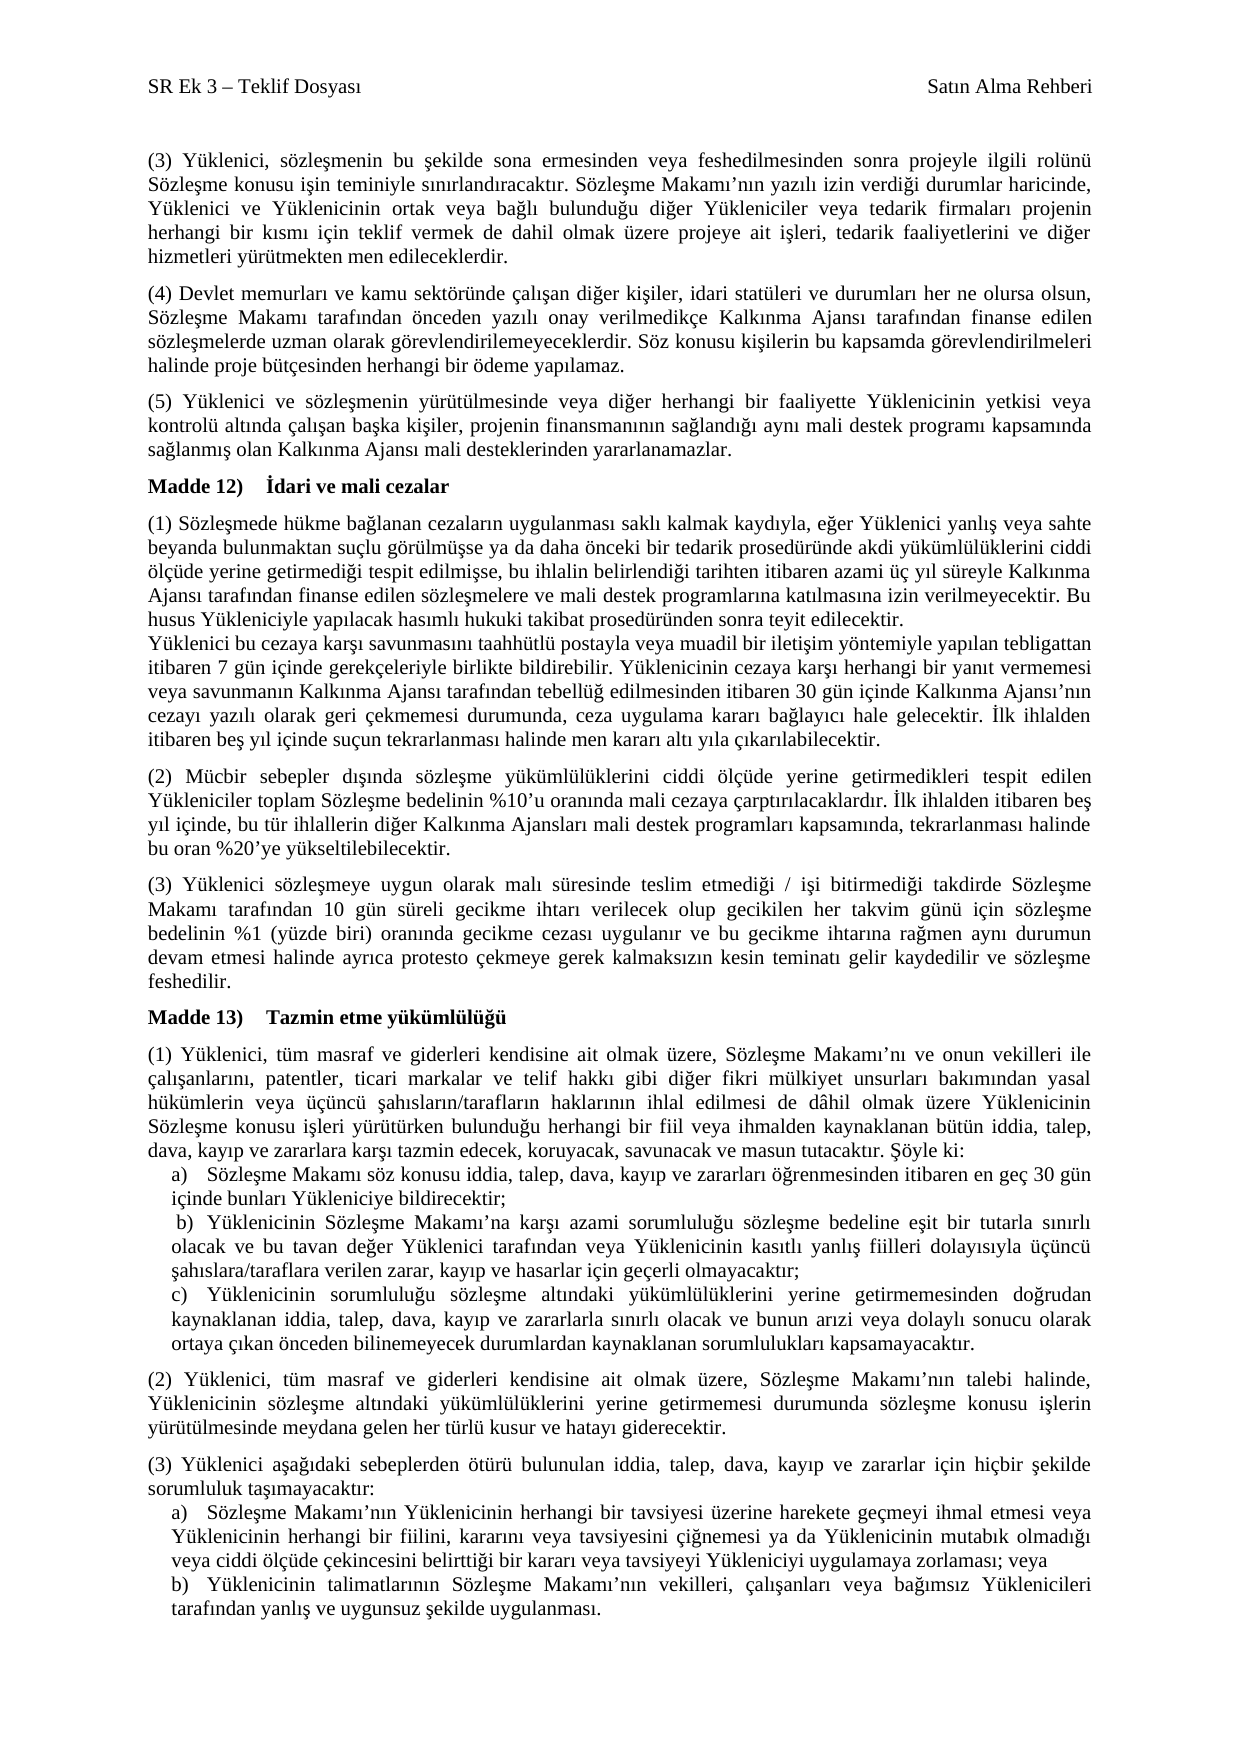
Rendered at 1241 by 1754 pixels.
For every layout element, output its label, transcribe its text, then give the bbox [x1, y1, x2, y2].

text c) Yüklenicinin sorumluluğu sözleşme altındaki yükümlülüklerini yerine getirmemesinden doğrudan kaynaklanan iddia, talep, dava, kayıp ve zararlarla sınırlı olacak ve bunun arızi veya dolaylı sonucu olarak ortaya çıkan önceden bilinemeyecek durumlardan kaynaklanan sorumlulukları kapsamayacaktır. [171, 1282, 1093, 1354]
text (2) Mücbir sebepler dışında sözleşme yükümlülüklerini ciddi ölçüde yerine getirmedikleri tespit edilen Yükleniciler toplam Sözleşme bedelinin %10’u oranında mali cezaya çarptırılacaklardır. İlk ihlalden itibaren beş yıl içinde, bu tür ihlallerin diğer Kalkınma Ajansları mali destek programları kapsamında, tekrarlanması halinde bu oran %20’ye yükseltilebilecektir. [148, 764, 1093, 860]
text (5) Yüklenici ve sözleşmenin yürütülmesinde veya diğer herhangi bir faaliyette Yüklenicinin yetkisi veya kontrolü altında çalışan başka kişiler, projenin finansmanının sağlandığı aynı mali destek programı kapsamında sağlanmış olan Kalkınma Ajansı mali desteklerinden yararlanamazlar. [148, 389, 1093, 461]
text (1) Yüklenici, tüm masraf ve giderleri kendisine ait olmak üzere, Sözleşme Makamı’nı ve onun vekilleri ile çalışanlarını, patentler, ticari markalar ve telif hakkı gibi diğer fikri mülkiyet unsurları bakımından yasal hükümlerin veya üçüncü şahısların/tarafların haklarının ihlal edilmesi de dâhil olmak üzere Yüklenicinin Sözleşme konusu işleri yürütürken bulunduğu herhangi bir fiil veya ihmalden kaynaklanan bütün iddia, talep, dava, kayıp ve zararlara karşı tazmin edecek, koruyacak, savunacak ve masun tutacaktır. Şöyle ki: [148, 1042, 1093, 1162]
text (3) Yüklenici aşağıdaki sebeplerden ötürü bulunulan iddia, talep, dava, kayıp ve zararlar için hiçbir şekilde sorumluluk taşımayacaktır: [148, 1452, 1093, 1500]
text b) Yüklenicinin Sözleşme Makamı’na karşı azami sorumluluğu sözleşme bedeline eşit bir tutarla sınırlı olacak ve bu tavan değer Yüklenici tarafından veya Yüklenicinin kasıtlı yanlış fiilleri dolayısıyla üçüncü şahıslara/taraflara verilen zarar, kayıp ve hasarlar için geçerli olmayacaktır; [171, 1210, 1093, 1282]
text b) Yüklenicinin talimatlarının Sözleşme Makamı’nın vekilleri, çalışanları veya bağımsız Yüklenicileri tarafından yanlış ve uygunsuz şekilde uygulanması. [171, 1572, 1093, 1620]
text a) Sözleşme Makamı söz konusu iddia, talep, dava, kayıp ve zararları öğrenmesinden itibaren en geç 30 gün içinde bunları Yükleniciye bildirecektir; [171, 1162, 1093, 1210]
list Tazmin etme yükümlülüğü [148, 1005, 1093, 1029]
text (1) Sözleşmede hükme bağlanan cezaların uygulanması saklı kalmak kaydıyla, eğer Yüklenici yanlış veya sahte beyanda bulunmaktan suçlu görülmüşse ya da daha önceki bir tedarik prosedüründe akdi yükümlülüklerini ciddi ölçüde yerine getirmediği tespit edilmişse, bu ihlalin belirlendiği tarihten itibaren azami üç yıl süreyle Kalkınma Ajansı tarafından finanse edilen sözleşmelere ve mali destek programlarına katılmasına izin verilmeyecektir. Bu husus Yükleniciyle yapılacak hasımlı hukuki takibat prosedüründen sonra teyit edilecektir. [148, 511, 1093, 631]
text a) Sözleşme Makamı’nın Yüklenicinin herhangi bir tavsiyesi üzerine harekete geçmeyi ihmal etmesi veya Yüklenicinin herhangi bir fiilini, kararını veya tavsiyesini çiğnemesi ya da Yüklenicinin mutabık olmadığı veya ciddi ölçüde çekincesini belirttiği bir kararı veya tavsiyeyi Yükleniciyi uygulamaya zorlaması; veya [171, 1500, 1093, 1572]
text (3) Yüklenici, sözleşmenin bu şekilde sona ermesinden veya feshedilmesinden sonra projeyle ilgili rolünü Sözleşme konusu işin teminiyle sınırlandıracaktır. Sözleşme Makamı’nın yazılı izin verdiği durumlar haricinde, Yüklenici ve Yüklenicinin ortak veya bağlı bulunduğu diğer Yükleniciler veya tedarik firmaları projenin herhangi bir kısmı için teklif vermek de dahil olmak üzere projeye ait işleri, tedarik faaliyetlerini ve diğer hizmetleri yürütmekten men edileceklerdir. [148, 148, 1093, 268]
text (3) Yüklenici sözleşmeye uygun olarak malı süresinde teslim etmediği / işi bitirmediği takdirde Sözleşme Makamı tarafından 10 gün süreli gecikme ihtarı verilecek olup gecikilen her takvim günü için sözleşme bedelinin %1 (yüzde biri) oranında gecikme cezası uygulanır ve bu gecikme ihtarına rağmen aynı durumun devam etmesi halinde ayrıca protesto çekmeye gerek kalmaksızın kesin teminatı gelir kaydedilir ve sözleşme feshedilir. [148, 872, 1093, 993]
text (2) Yüklenici, tüm masraf ve giderleri kendisine ait olmak üzere, Sözleşme Makamı’nın talebi halinde, Yüklenicinin sözleşme altındaki yükümlülüklerini yerine getirmemesi durumunda sözleşme konusu işlerin yürütülmesinde meydana gelen her türlü kusur ve hatayı giderecektir. [148, 1367, 1093, 1439]
text (4) Devlet memurları ve kamu sektöründe çalışan diğer kişiler, idari statüleri ve durumları her ne olursa olsun, Sözleşme Makamı tarafından önceden yazılı onay verilmedikçe Kalkınma Ajansı tarafından finanse edilen sözleşmelerde uzman olarak görevlendirilemeyeceklerdir. Söz konusu kişilerin bu kapsamda görevlendirilmeleri halinde proje bütçesinden herhangi bir ödeme yapılamaz. [148, 281, 1093, 377]
list İdari ve mali cezalar [148, 474, 1093, 498]
text Yüklenici bu cezaya karşı savunmasını taahhütlü postayla veya muadil bir iletişim yöntemiyle yapılan tebligattan itibaren 7 gün içinde gerekçeleriyle birlikte bildirebilir. Yüklenicinin cezaya karşı herhangi bir yanıt vermemesi veya savunmanın Kalkınma Ajansı tarafından tebellüğ edilmesinden itibaren 30 gün içinde Kalkınma Ajansı’nın cezayı yazılı olarak geri çekmemesi durumunda, ceza uygulama kararı bağlayıcı hale gelecektir. İlk ihlalden itibaren beş yıl içinde suçun tekrarlanması halinde men kararı altı yıla çıkarılabilecektir. [148, 631, 1093, 751]
